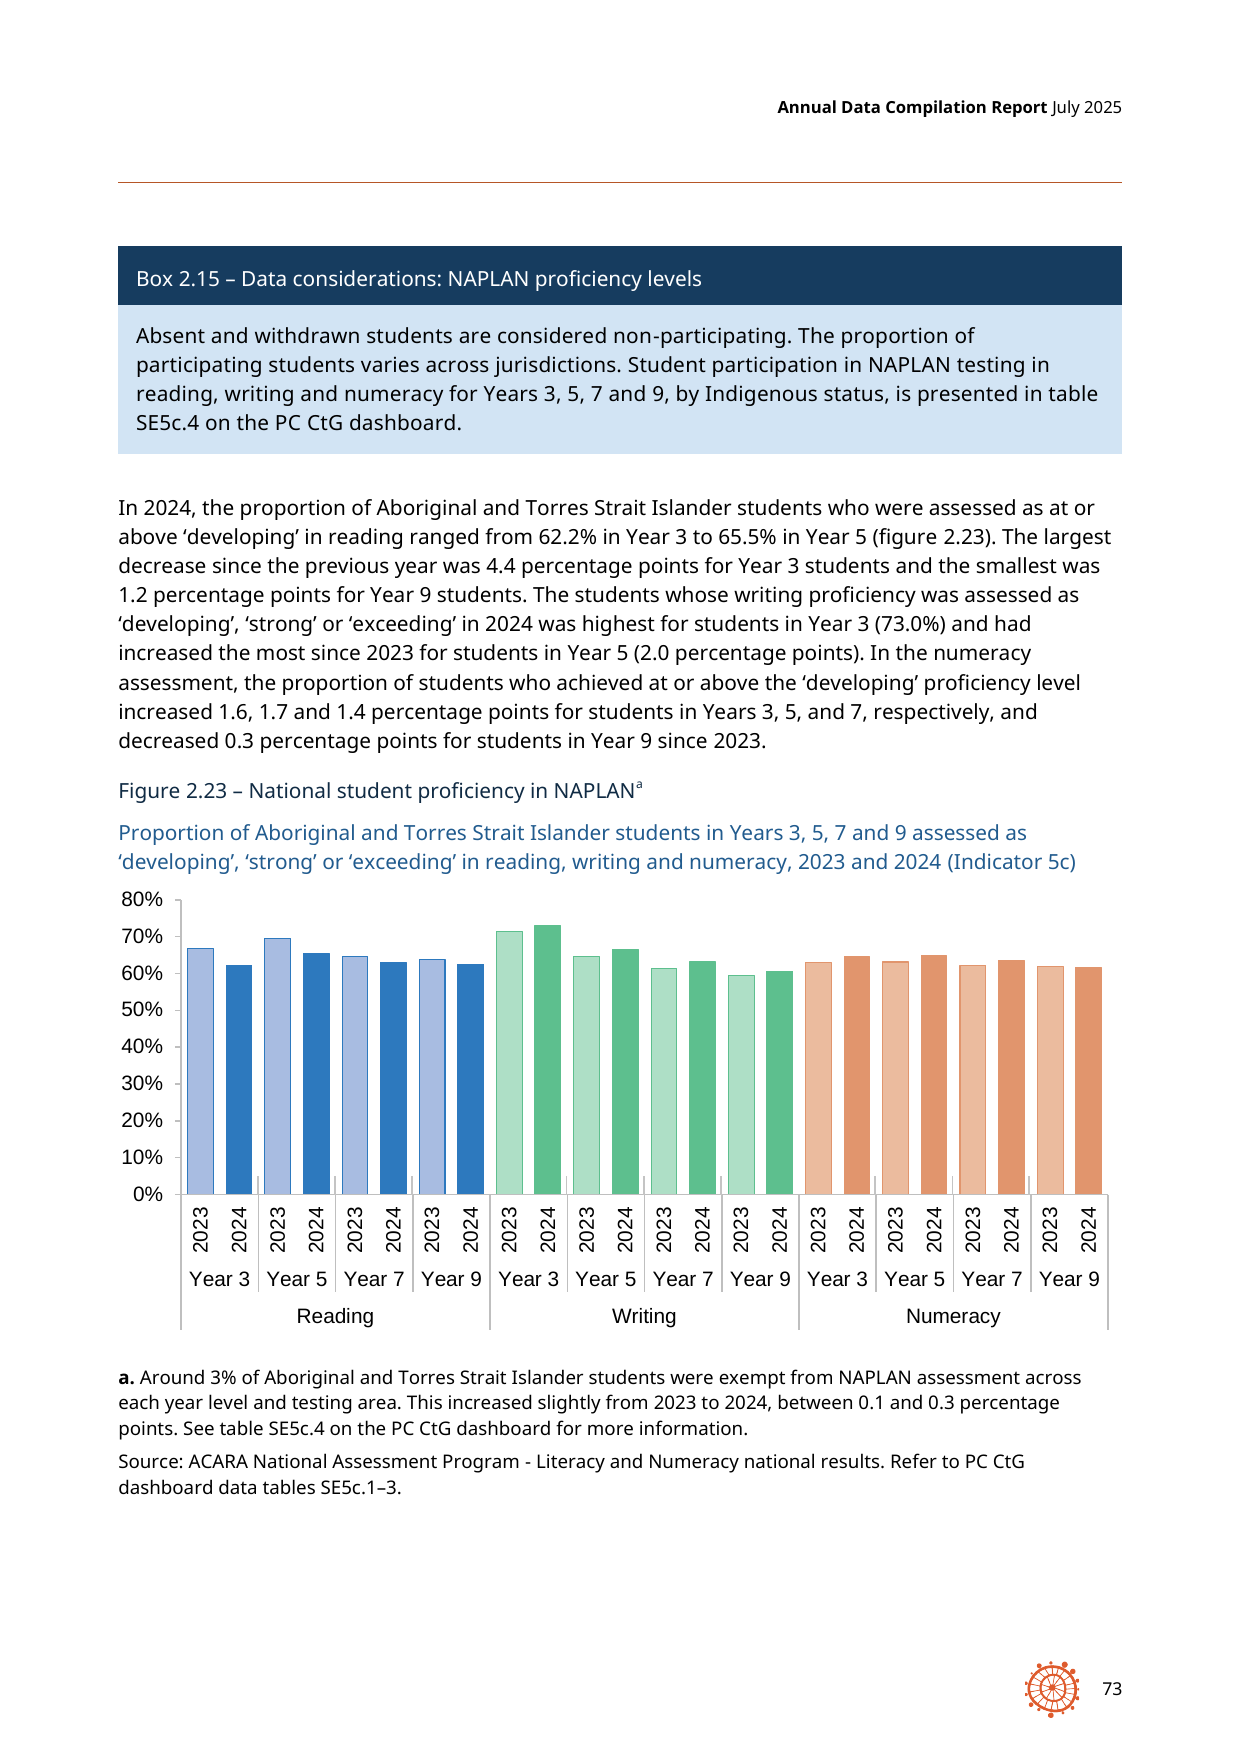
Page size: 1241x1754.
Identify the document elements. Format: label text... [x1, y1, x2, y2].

text Source: ACARA National Assessment Program - Literacy and Numeracy national results. Refer to PC CtG dashboard data tables SE5c.1–3. [118, 1449, 1122, 1500]
subtitle Figure 2.23 – National student proficiency in NAPLANa [118, 775, 1122, 804]
table_header Box 2.15 – Data considerations: NAPLAN proficiency levels [118, 246, 1122, 305]
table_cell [118, 305, 1122, 454]
text a. Around 3% of Aboriginal and Torres Strait Islander students were exempt from NAPLAN assessment across each year level and testing area. This increased slightly from 2023 to 2024, between 0.1 and 0.3 percentage points. See table SE5c.4 on the PC CtG dashboard for more information. [118, 1364, 1122, 1441]
text In 2024, the proportion of Aboriginal and Torres Strait Islander students who were assessed as at or above ‘developing’ in reading ranged from 62.2% in Year 3 to 65.5% in Year 5 (figure 2.23). The largest decrease since the previous year was 4.4 percentage points for Year 3 students and the smallest was 1.2 percentage points for Year 9 students. The students whose writing proficiency was assessed as ‘developing’, ‘strong’ or ‘exceeding’ in 2024 was highest for students in Year 3 (73.0%) and had increased the most since 2023 for students in Year 5 (2.0 percentage points). In the numeracy assessment, the proportion of students who achieved at or above the ‘developing’ proficiency level increased 1.6, 1.7 and 1.4 percentage points for students in Years 3, 5, and 7, respectively, and decreased 0.3 percentage points for students in Year 9 since 2023. [118, 492, 1122, 754]
picture [1025, 1661, 1080, 1718]
subtitle Proportion of Aboriginal and Torres Strait Islander students in Years 3, 5, 7 and 9 assessed as ‘developing’, ‘strong’ or ‘exceeding’ in reading, writing and numeracy, 2023 and 2024 (Indicator 5c) [118, 817, 1122, 875]
